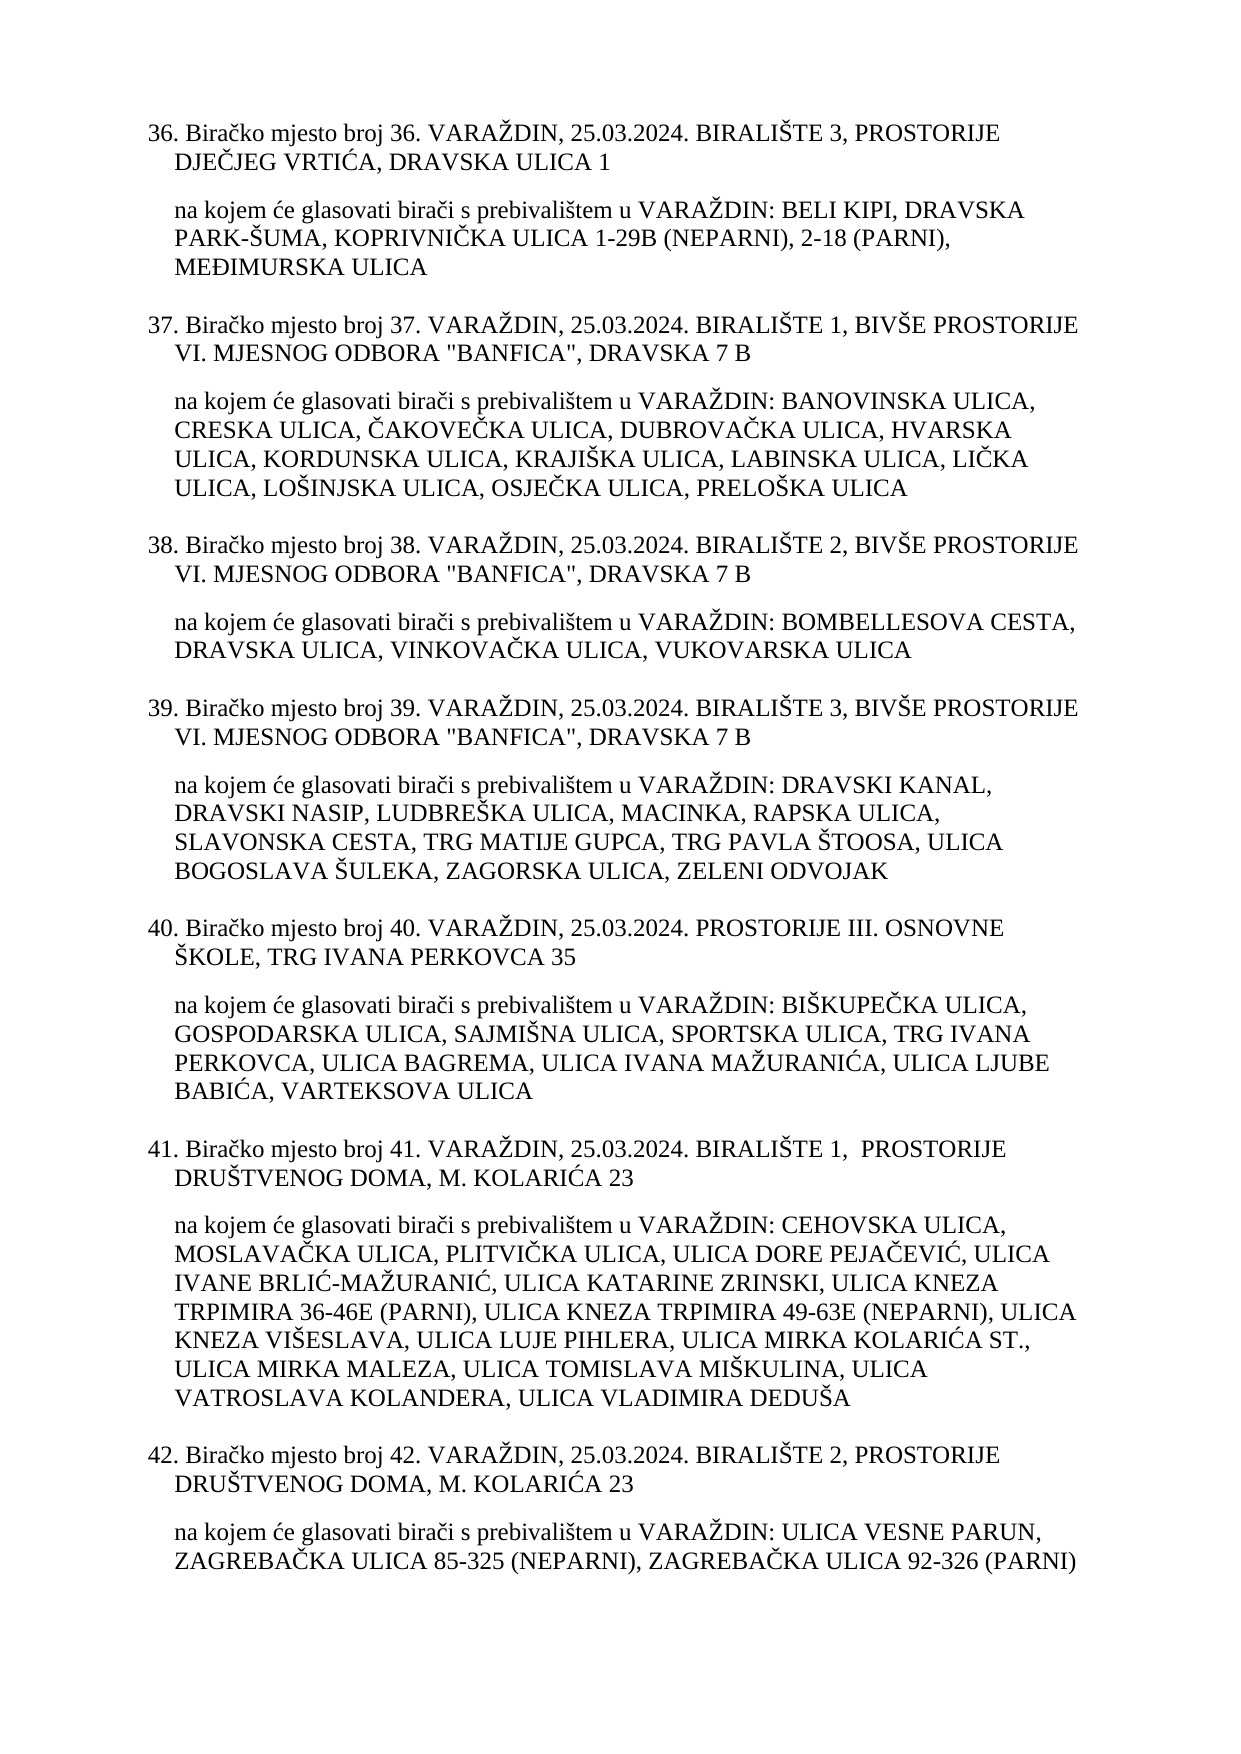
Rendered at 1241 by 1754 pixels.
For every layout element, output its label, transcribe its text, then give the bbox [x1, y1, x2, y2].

table_cell 40. Biračko mjesto broj 40. VARAŽDIN, 25.03.2024. PROSTORIJE III. OSNOVNE ŠKOLE, TRG IVANA PERKOVCA 35 na kojem će glasovati birači s prebivalištem u VARAŽDIN: BIŠKUPEČKA ULICA, GOSPODARSKA ULICA, SAJMIŠNA ULICA, SPORTSKA ULICA, TRG IVANA PERKOVCA, ULICA BAGREMA, ULICA IVANA MAŽURANIĆA, ULICA LJUBE BABIĆA, VARTEKSOVA ULICA [136, 914, 1104, 1134]
table_cell 41. Biračko mjesto broj 41. VARAŽDIN, 25.03.2024. BIRALIŠTE 1, PROSTORIJE DRUŠTVENOG DOMA, M. KOLARIĆA 23 na kojem će glasovati birači s prebivalištem u VARAŽDIN: CEHOVSKA ULICA, MOSLAVAČKA ULICA, PLITVIČKA ULICA, ULICA DORE PEJAČEVIĆ, ULICA IVANE BRLIĆ-MAŽURANIĆ, ULICA KATARINE ZRINSKI, ULICA KNEZA TRPIMIRA 36-46E (PARNI), ULICA KNEZA TRPIMIRA 49-63E (NEPARNI), ULICA KNEZA VIŠESLAVA, ULICA LUJE PIHLERA, ULICA MIRKA KOLARIĆA ST., ULICA MIRKA MALEZA, ULICA TOMISLAVA MIŠKULINA, ULICA VATROSLAVA KOLANDERA, ULICA VLADIMIRA DEDUŠA [136, 1134, 1104, 1441]
table_cell 38. Biračko mjesto broj 38. VARAŽDIN, 25.03.2024. BIRALIŠTE 2, BIVŠE PROSTORIJE VI. MJESNOG ODBORA "BANFICA", DRAVSKA 7 B na kojem će glasovati birači s prebivalištem u VARAŽDIN: BOMBELLESOVA CESTA, DRAVSKA ULICA, VINKOVAČKA ULICA, VUKOVARSKA ULICA [136, 530, 1104, 693]
table_cell 36. Biračko mjesto broj 36. VARAŽDIN, 25.03.2024. BIRALIŠTE 3, PROSTORIJE DJEČJEG VRTIĆA, DRAVSKA ULICA 1 na kojem će glasovati birači s prebivalištem u VARAŽDIN: BELI KIPI, DRAVSKA PARK-ŠUMA, KOPRIVNIČKA ULICA 1-29B (NEPARNI), 2-18 (PARNI), MEĐIMURSKA ULICA [136, 118, 1104, 310]
table_cell 42. Biračko mjesto broj 42. VARAŽDIN, 25.03.2024. BIRALIŠTE 2, PROSTORIJE DRUŠTVENOG DOMA, M. KOLARIĆA 23 na kojem će glasovati birači s prebivalištem u VARAŽDIN: ULICA VESNE PARUN, ZAGREBAČKA ULICA 85-325 (NEPARNI), ZAGREBAČKA ULICA 92-326 (PARNI) [136, 1441, 1104, 1603]
table_cell 37. Biračko mjesto broj 37. VARAŽDIN, 25.03.2024. BIRALIŠTE 1, BIVŠE PROSTORIJE VI. MJESNOG ODBORA "BANFICA", DRAVSKA 7 B na kojem će glasovati birači s prebivalištem u VARAŽDIN: BANOVINSKA ULICA, CRESKA ULICA, ČAKOVEČKA ULICA, DUBROVAČKA ULICA, HVARSKA ULICA, KORDUNSKA ULICA, KRAJIŠKA ULICA, LABINSKA ULICA, LIČKA ULICA, LOŠINJSKA ULICA, OSJEČKA ULICA, PRELOŠKA ULICA [136, 310, 1104, 530]
table_cell 39. Biračko mjesto broj 39. VARAŽDIN, 25.03.2024. BIRALIŠTE 3, BIVŠE PROSTORIJE VI. MJESNOG ODBORA "BANFICA", DRAVSKA 7 B na kojem će glasovati birači s prebivalištem u VARAŽDIN: DRAVSKI KANAL, DRAVSKI NASIP, LUDBREŠKA ULICA, MACINKA, RAPSKA ULICA, SLAVONSKA CESTA, TRG MATIJE GUPCA, TRG PAVLA ŠTOOSA, ULICA BOGOSLAVA ŠULEKA, ZAGORSKA ULICA, ZELENI ODVOJAK [136, 693, 1104, 913]
